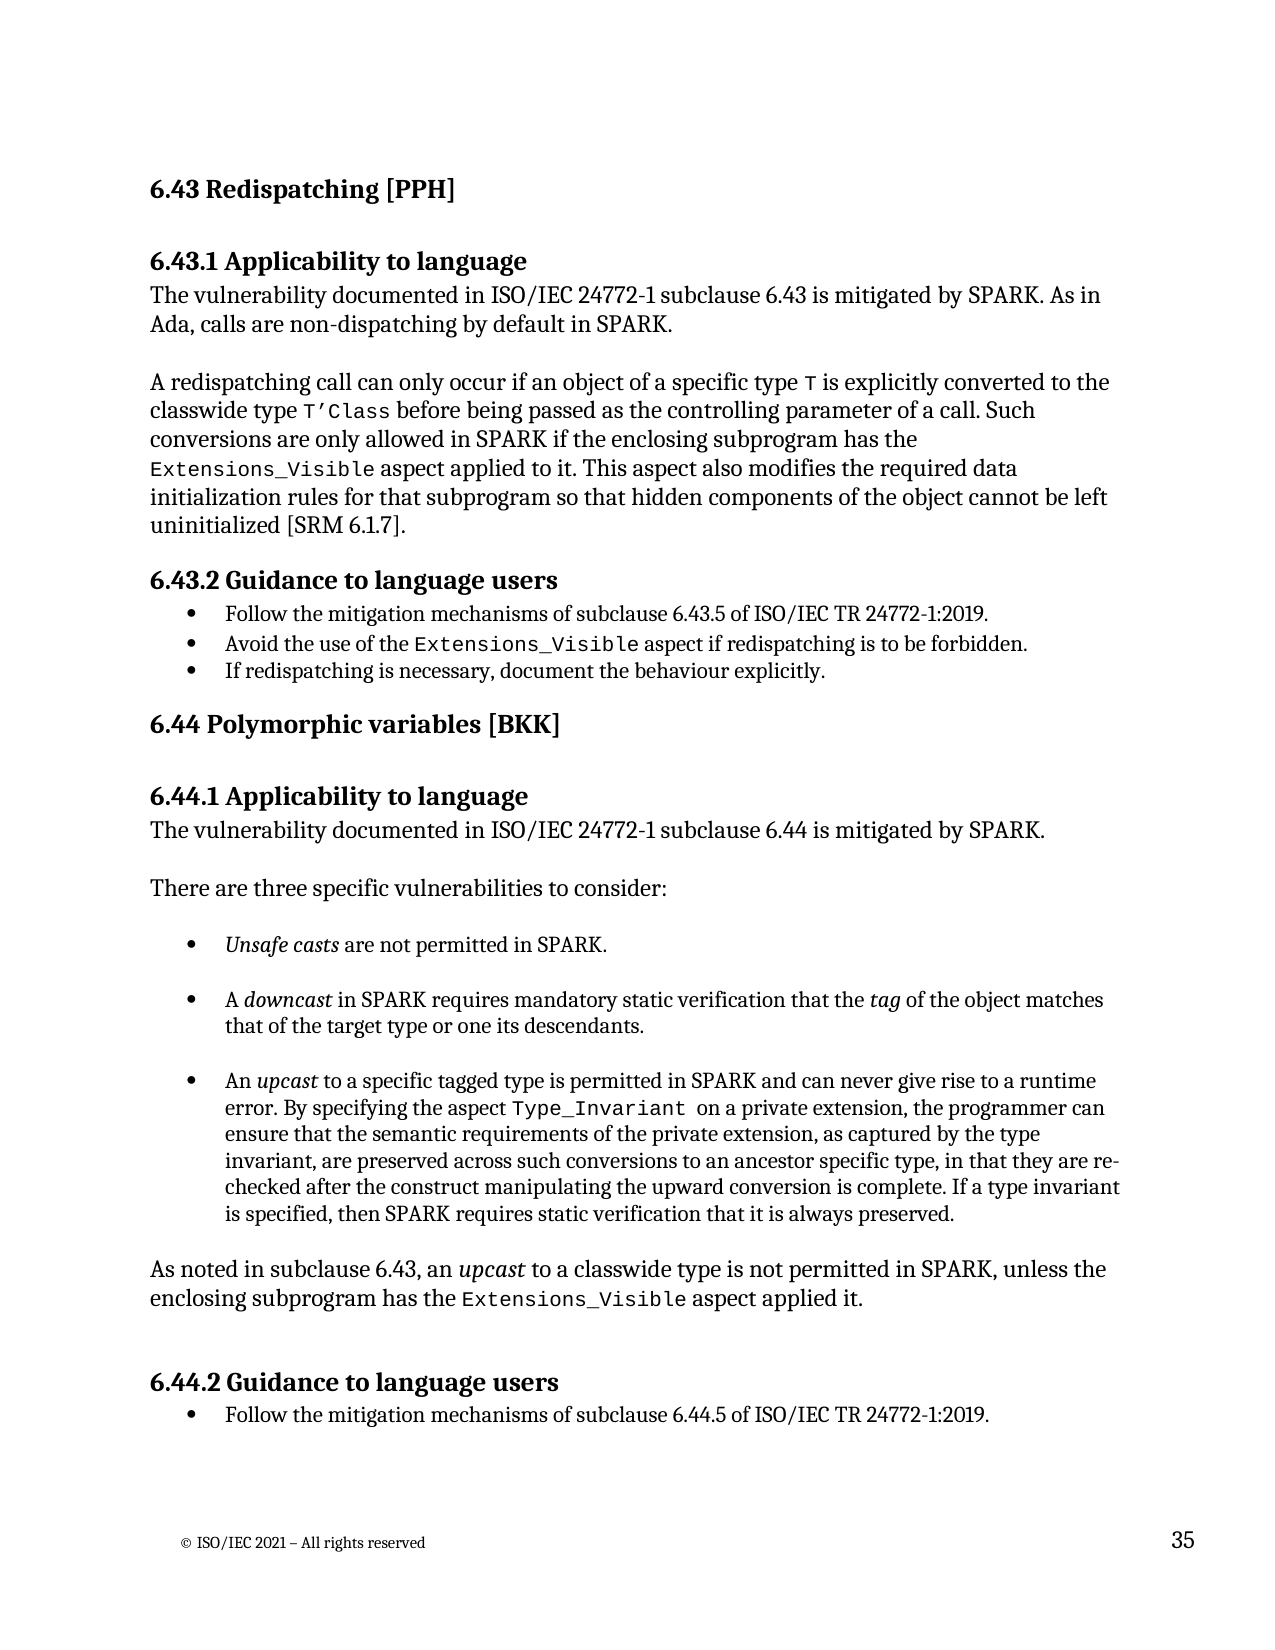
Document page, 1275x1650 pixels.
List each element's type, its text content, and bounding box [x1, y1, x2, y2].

list A downcast in SPARK requires mandatory static verification that the tag of the object matches that of the target type or one its descendants. [187, 987, 1125, 1039]
list Avoid the use of the Extensions_Visible aspect if redispatching is to be forbidden. [187, 631, 1125, 657]
subtitle 6.44 Polymorphic variables [BKK] [150, 709, 1125, 740]
list An upcast to a specific tagged type is permitted in SPARK and can never give rise to a runtime error. By specifying the aspect Type_Invariant on a private extension, the programmer can ensure that the semantic requirements of the private extension, as captured by the type invariant, are preserved across such conversions to an ancestor specific type, in that they are re-checked after the construct manipulating the upward conversion is complete. If a type invariant is specified, then SPARK requires static verification that it is always preserved. [187, 1068, 1125, 1227]
list Follow the mitigation mechanisms of subclause 6.44.5 of ISO/IEC TR 24772-1:2019. [187, 1402, 1125, 1428]
list Unsafe casts are not permitted in SPARK. [187, 931, 1125, 958]
subtitle 6.43 Redispatching [PPH] [150, 174, 1125, 205]
subtitle 6.43.2 Guidance to language users [150, 565, 1125, 596]
list Follow the mitigation mechanisms of subclause 6.43.5 of ISO/IEC TR 24772-1:2019. [187, 600, 1125, 627]
list If redispatching is necessary, document the behaviour explicitly. [187, 657, 1125, 684]
text A redispatching call can only occur if an object of a specific type T is explicitly converted to the classwide type T’Class before being passed as the controlling parameter of a call. Such conversions are only allowed in SPARK if the enclosing subprogram has the Extensions_Visible aspect applied to it. This aspect also modifies the required data initialization rules for that subprogram so that hidden components of the object cannot be left uninitialized [SRM 6.1.7]. [150, 368, 1125, 540]
text There are three specific vulnerabilities to consider: [150, 874, 1125, 903]
text As noted in subclause 6.43, an upcast to a classwide type is not permitted in SPARK, unless the enclosing subprogram has the Extensions_Visible aspect applied it. [150, 1255, 1125, 1313]
subtitle 6.43.1 Applicability to language [150, 246, 1125, 277]
text The vulnerability documented in ISO/IEC 24772-1 subclause 6.44 is mitigated by SPARK. [150, 816, 1125, 845]
subtitle 6.44.2 Guidance to language users [150, 1367, 1125, 1398]
subtitle 6.44.1 Applicability to language [150, 781, 1125, 812]
text The vulnerability documented in ISO/IEC 24772-1 subclause 6.43 is mitigated by SPARK. As in Ada, calls are non-dispatching by default in SPARK. [150, 281, 1125, 339]
